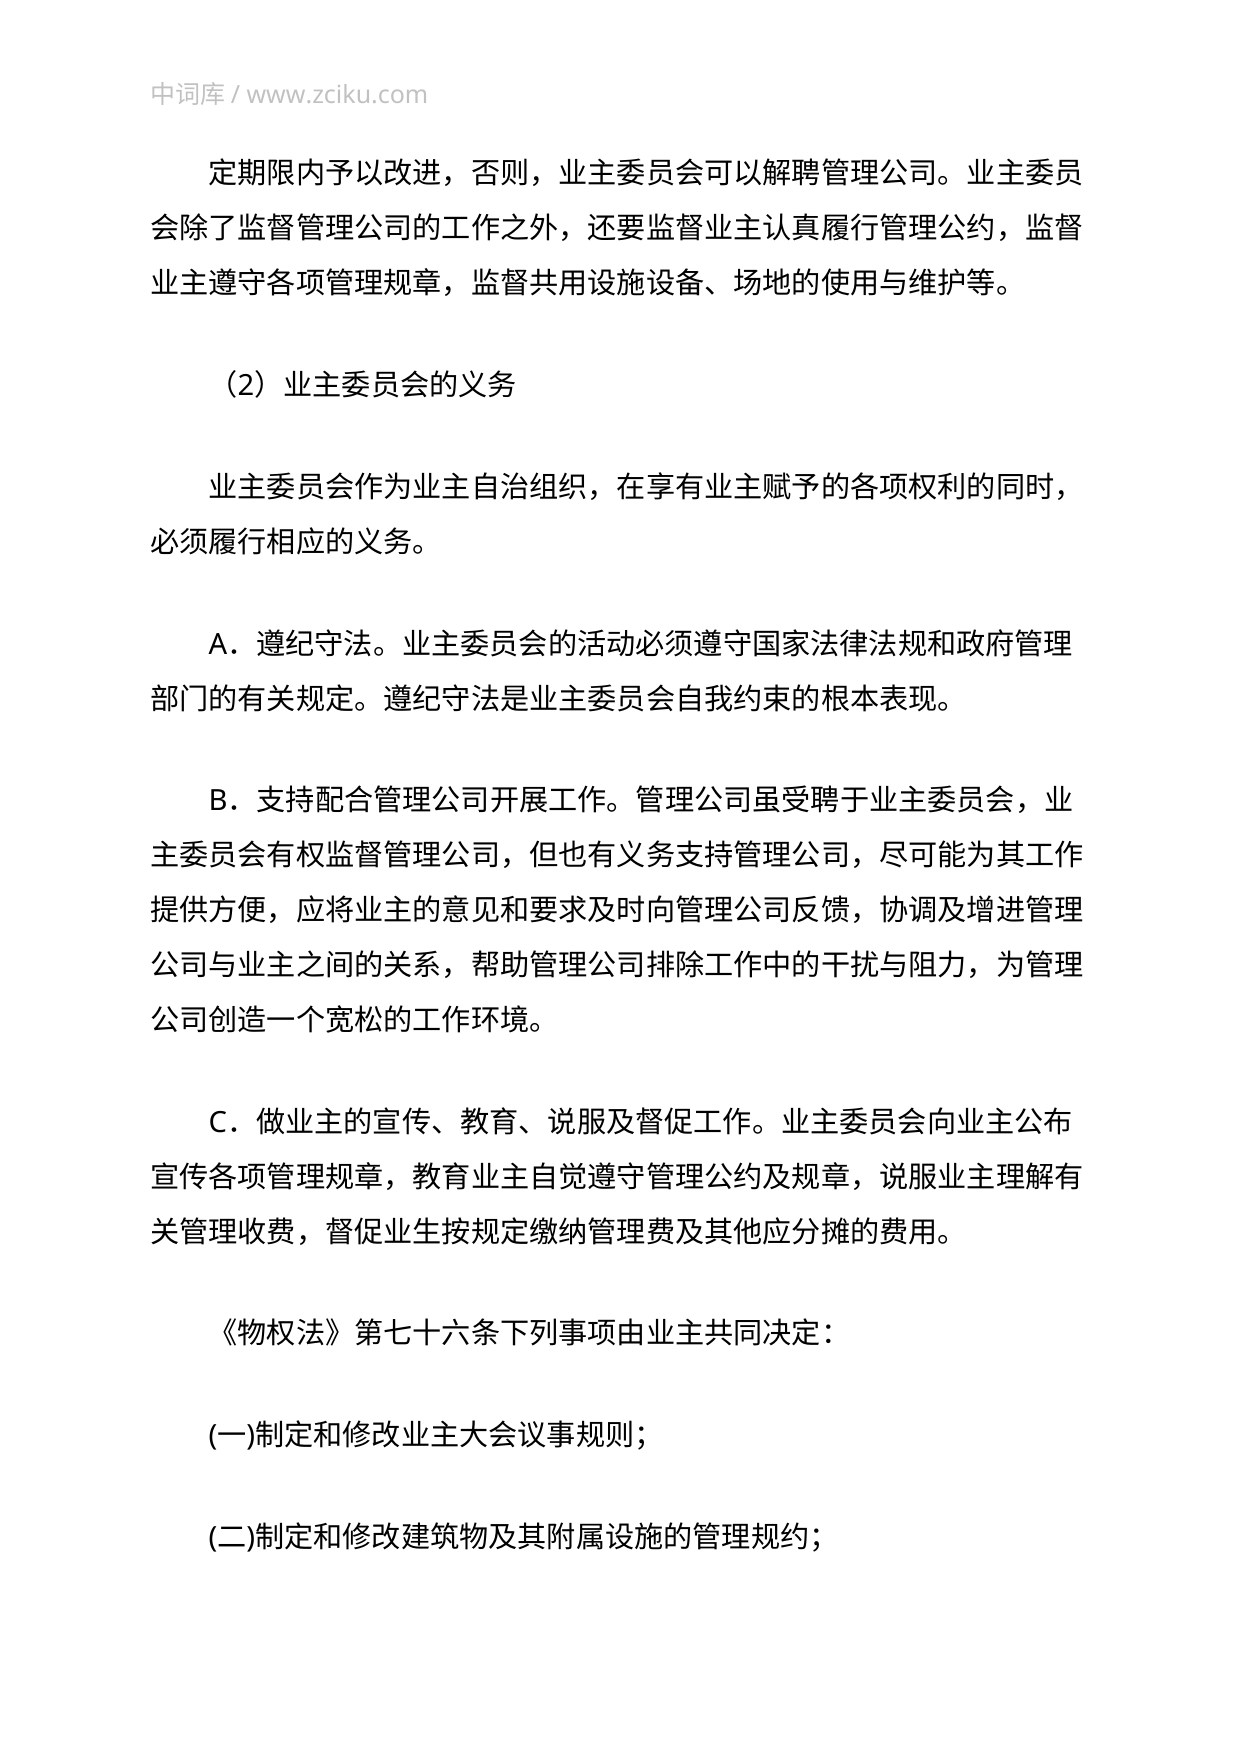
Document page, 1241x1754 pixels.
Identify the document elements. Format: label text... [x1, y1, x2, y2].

text 业主委员会作为业主自治组织，在享有业主赋予的各项权利的同时，必须履行相应的义务。 [150, 463, 1090, 561]
text （2）业主委员会的义务 [150, 362, 1090, 404]
text 定期限内予以改进，否则，业主委员会可以解聘管理公司。业主委员会除了监督管理公司的工作之外，还要监督业主认真履行管理公约，监督业主遵守各项管理规章，监督共用设施设备、场地的使用与维护等。 [150, 150, 1090, 302]
text (二)制定和修改建筑物及其附属设施的管理规约； [150, 1514, 1090, 1556]
text 《物权法》第七十六条下列事项由业主共同决定： [150, 1310, 1090, 1352]
text B．支持配合管理公司开展工作。管理公司虽受聘于业主委员会，业主委员会有权监督管理公司，但也有义务支持管理公司，尽可能为其工作提供方便，应将业主的意见和要求及时向管理公司反馈，协调及增进管理公司与业主之间的关系，帮助管理公司排除工作中的干扰与阻力，为管理公司创造一个宽松的工作环境。 [150, 777, 1090, 1039]
text A．遵纪守法。业主委员会的活动必须遵守国家法律法规和政府管理部门的有关规定。遵纪守法是业主委员会自我约束的根本表现。 [150, 620, 1090, 717]
text C．做业主的宣传、教育、说服及督促工作。业主委员会向业主公布宣传各项管理规章，教育业主自觉遵守管理公约及规章，说服业主理解有关管理收费，督促业生按规定缴纳管理费及其他应分摊的费用。 [150, 1098, 1090, 1251]
text (一)制定和修改业主大会议事规则； [150, 1412, 1090, 1454]
